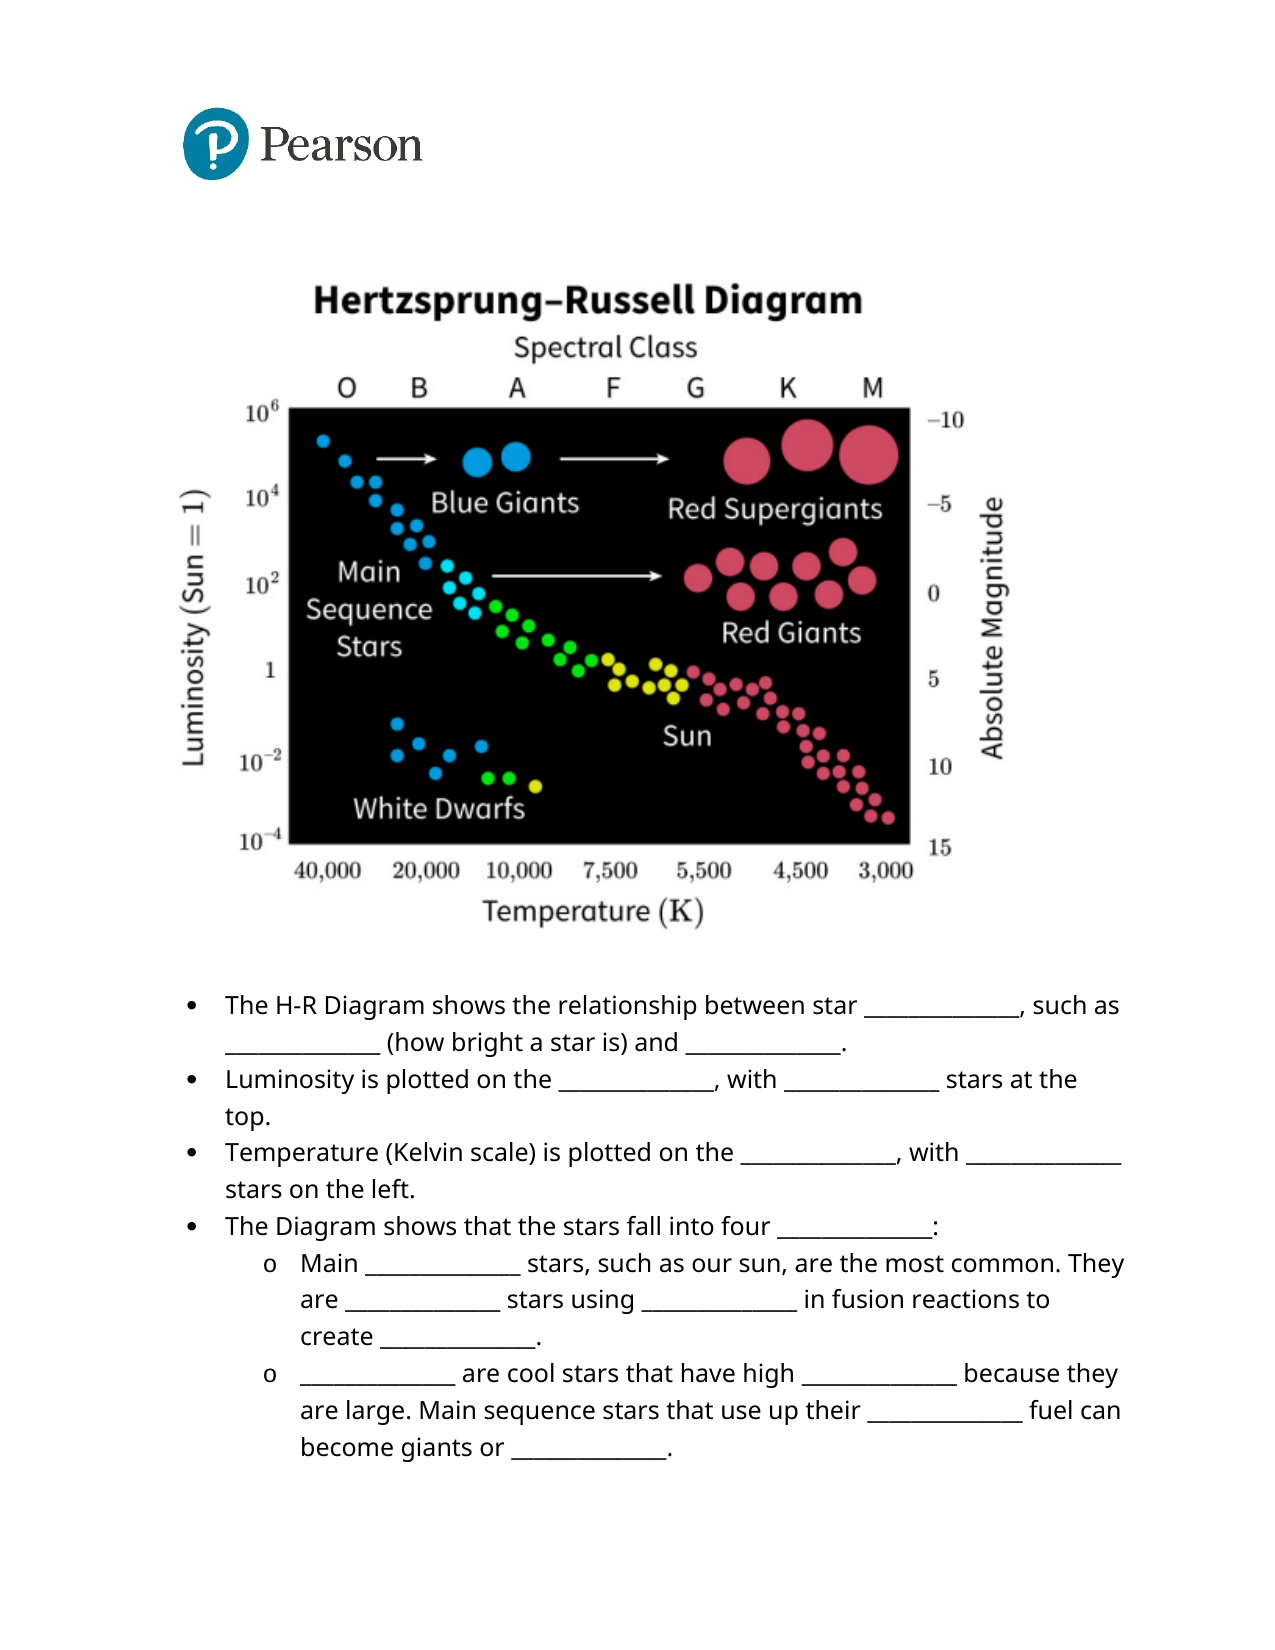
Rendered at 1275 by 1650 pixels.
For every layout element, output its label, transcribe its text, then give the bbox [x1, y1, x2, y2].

list ______________ are cool stars that have high ______________ because they are large. Main sequence stars that use up their ______________ fuel can become giants or ______________. [262, 1356, 1125, 1463]
picture [150, 75, 455, 213]
list Main ______________ stars, such as our sun, are the most common. They are ______________ stars using ______________ in fusion reactions to create ______________. [262, 1245, 1125, 1353]
list The H-R Diagram shows the relationship between star ______________, such as ______________ (how bright a star is) and ______________. [187, 988, 1125, 1059]
list Temperature (Kelvin scale) is plotted on the ______________, with ______________ stars on the left. [187, 1135, 1125, 1206]
list Luminosity is plotted on the ______________, with ______________ stars at the top. [187, 1061, 1125, 1132]
picture [150, 240, 1047, 969]
list The Diagram shows that the stars fall into four ______________: [187, 1208, 1125, 1242]
